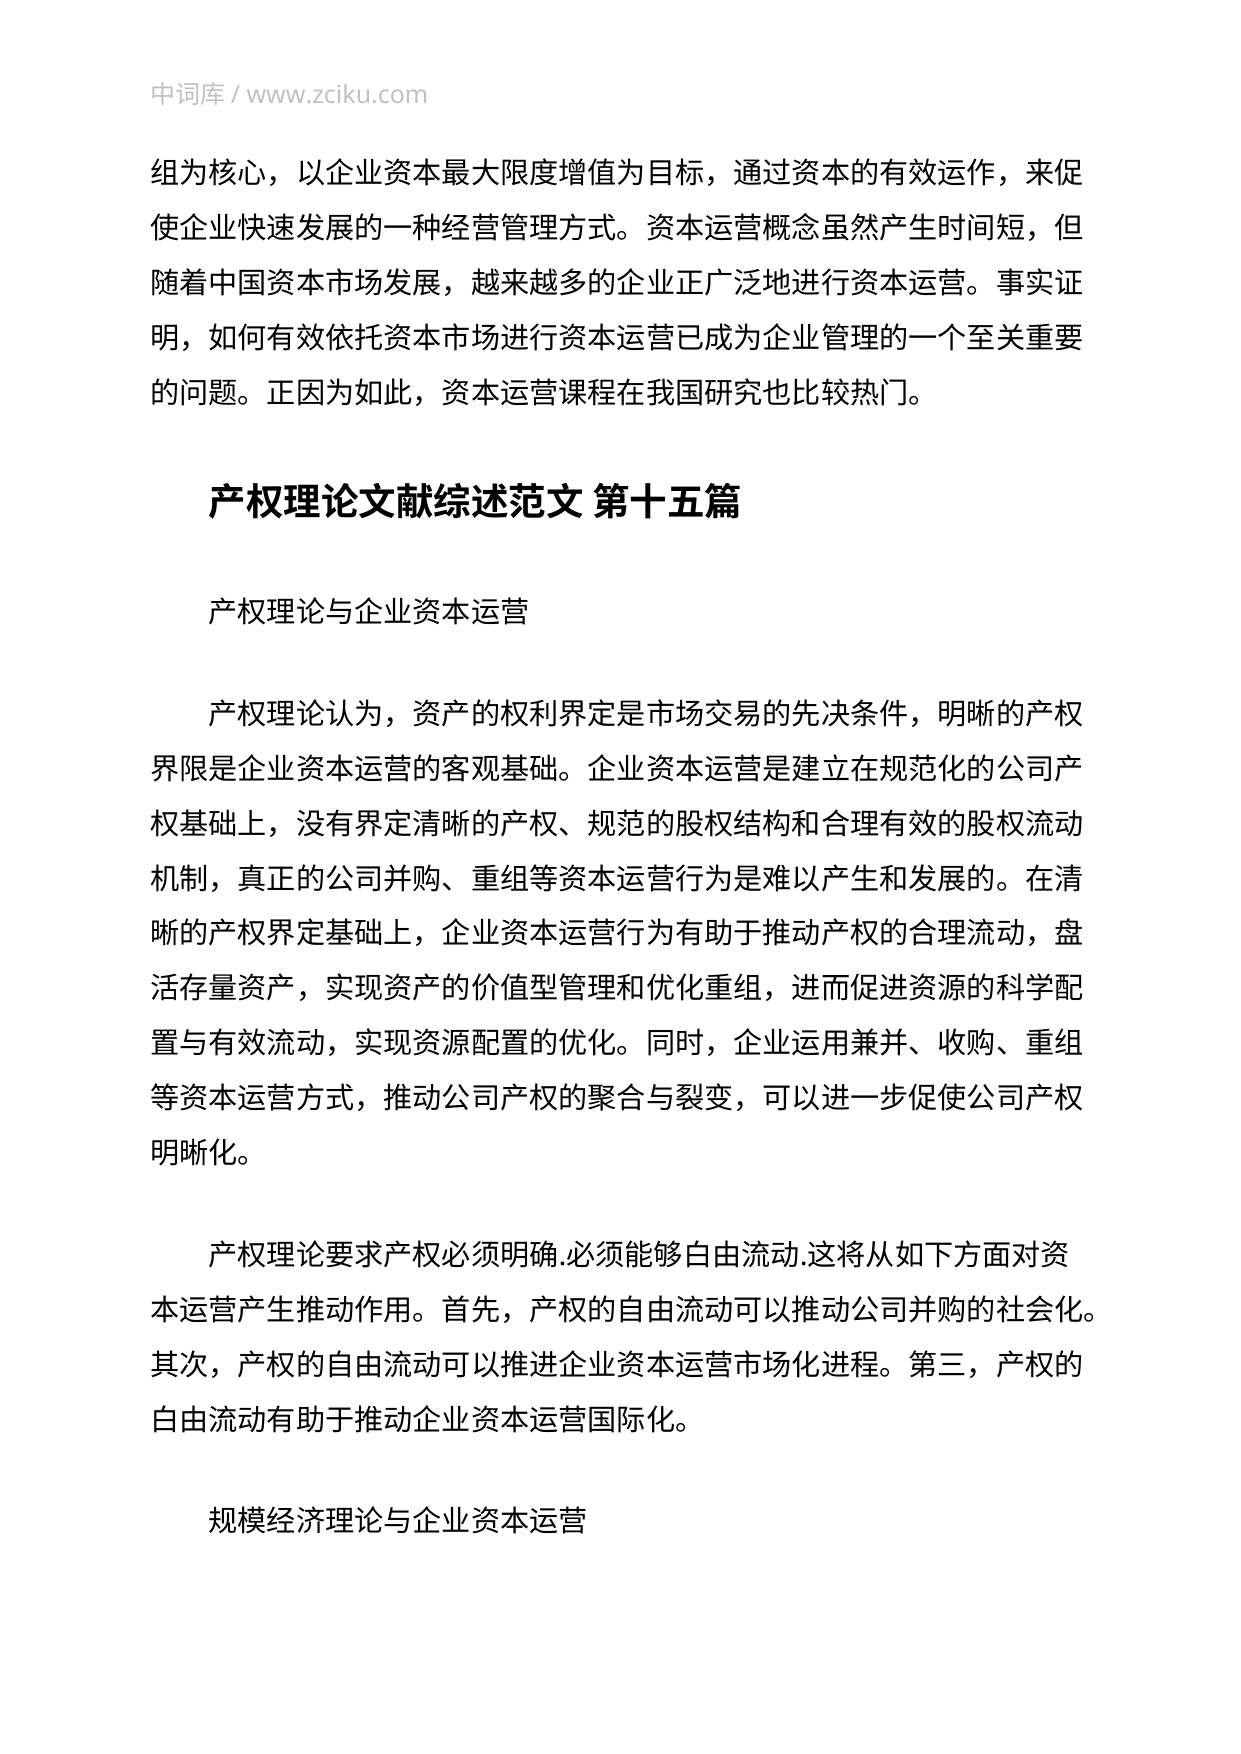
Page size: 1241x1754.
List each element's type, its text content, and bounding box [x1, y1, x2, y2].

text 产权理论文献综述范文 第十五篇 [150, 471, 1090, 526]
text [150, 150, 1090, 412]
text 产权理论与企业资本运营 [150, 589, 1090, 631]
text 产权理论要求产权必须明确.必须能够白由流动.这将从如下方面对资本运营产生推动作用。首先，产权的自由流动可以推动公司并购的社会化。其次，产权的自由流动可以推进企业资本运营市场化进程。第三，产权的白由流动有助于推动企业资本运营国际化。 [150, 1231, 1090, 1438]
text 产权理论认为，资产的权利界定是市场交易的先决条件，明晰的产权界限是企业资本运营的客观基础。企业资本运营是建立在规范化的公司产权基础上，没有界定清晰的产权、规范的股权结构和合理有效的股权流动机制，真正的公司并购、重组等资本运营行为是难以产生和发展的。在清晰的产权界定基础上，企业资本运营行为有助于推动产权的合理流动，盘活存量资产，实现资产的价值型管理和优化重组，进而促进资源的科学配置与有效流动，实现资源配置的优化。同时，企业运用兼并、收购、重组等资本运营方式，推动公司产权的聚合与裂变，可以进一步促使公司产权明晰化。 [150, 691, 1090, 1172]
text 规模经济理论与企业资本运营 [150, 1498, 1090, 1540]
